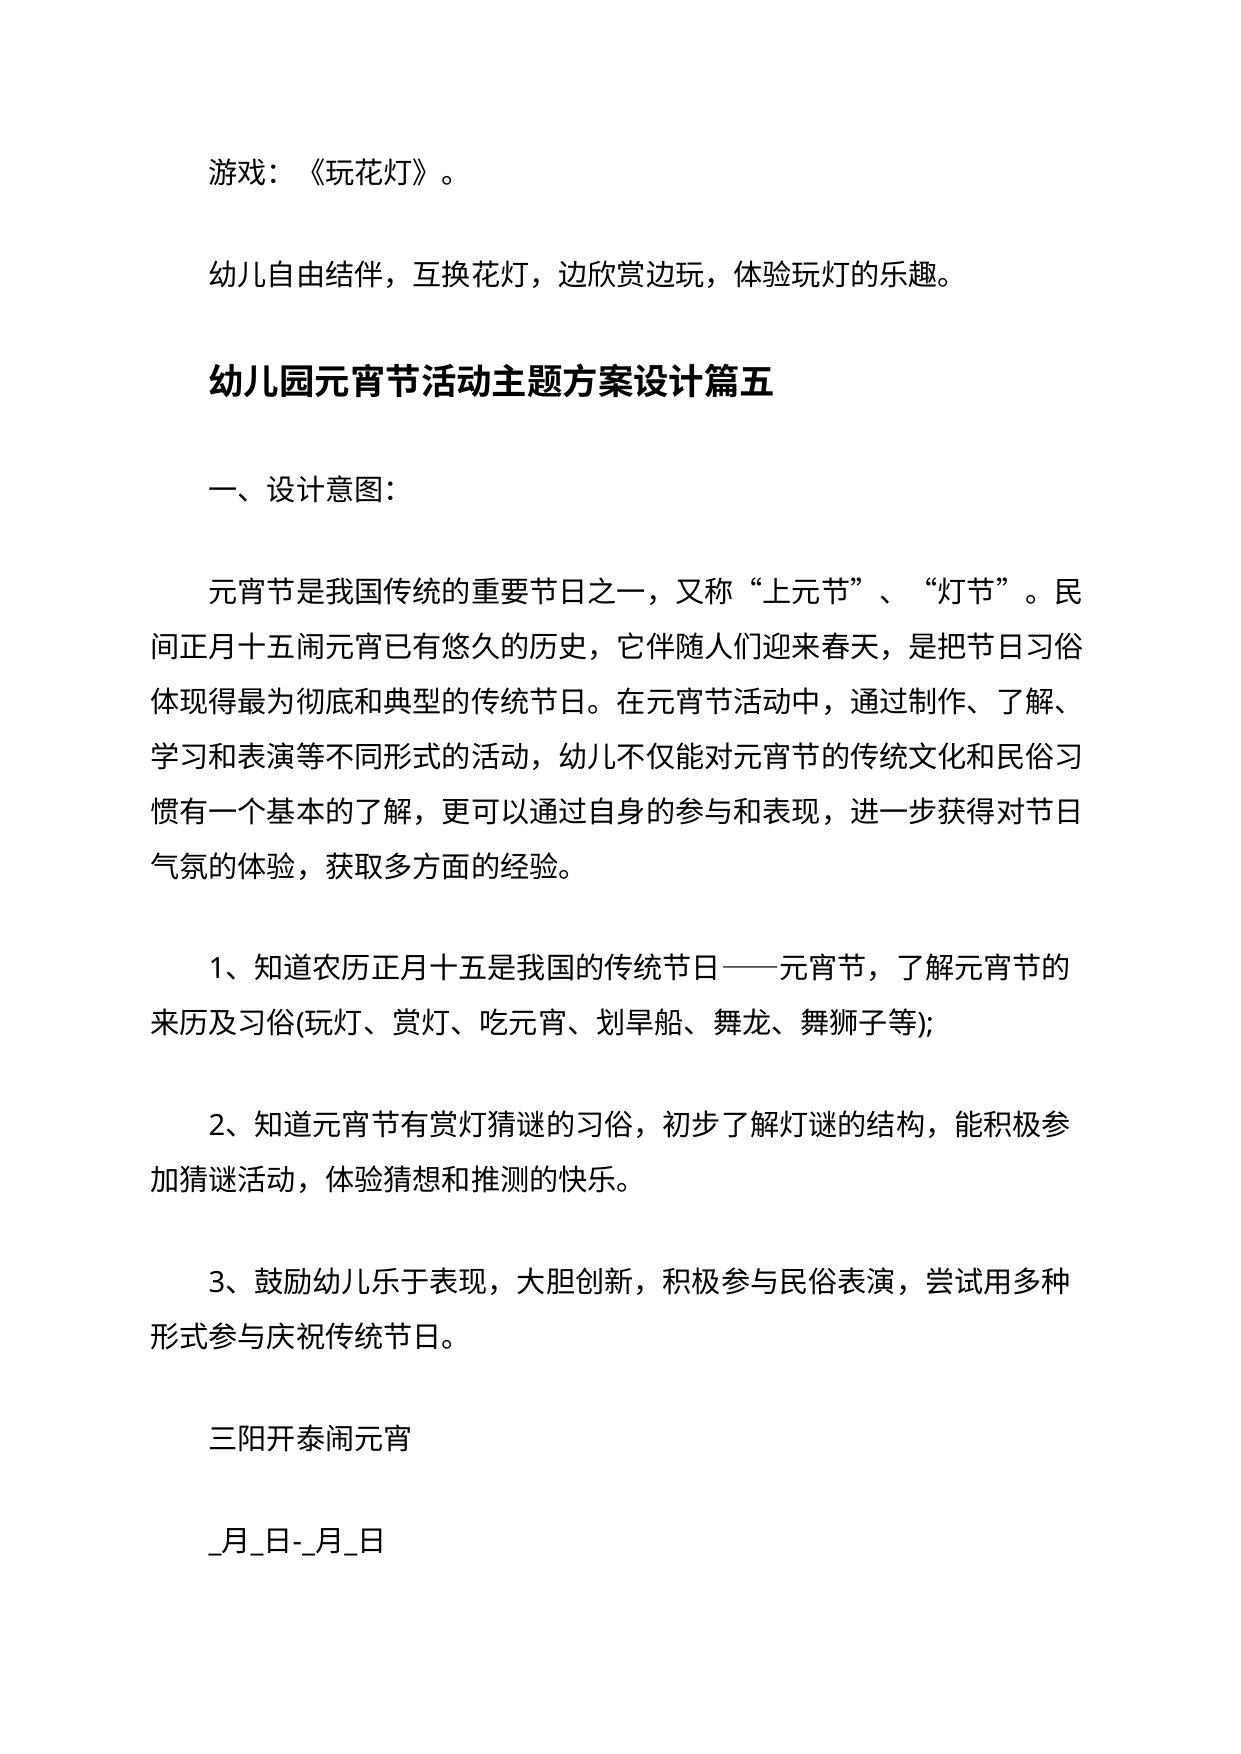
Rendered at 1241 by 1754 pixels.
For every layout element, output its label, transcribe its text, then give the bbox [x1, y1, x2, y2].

text 1、知道农历正月十五是我国的传统节日——元宵节，了解元宵节的来历及习俗(玩灯、赏灯、吃元宵、划旱船、舞龙、舞狮子等); [150, 945, 1090, 1042]
text 元宵节是我国传统的重要节日之一，又称“上元节”、“灯节”。民间正月十五闹元宵已有悠久的历史，它伴随人们迎来春天，是把节日习俗体现得最为彻底和典型的传统节日。在元宵节活动中，通过制作、了解、学习和表演等不同形式的活动，幼儿不仅能对元宵节的传统文化和民俗习惯有一个基本的了解，更可以通过自身的参与和表现，进一步获得对节日气氛的体验，获取多方面的经验。 [150, 569, 1090, 886]
text 幼儿自由结伴，互换花灯，边欣赏边玩，体验玩灯的乐趣。 [150, 252, 1090, 294]
text 一、设计意图： [150, 467, 1090, 509]
text 幼儿园元宵节活动主题方案设计篇五 [150, 353, 1090, 405]
text 2、知道元宵节有赏灯猜谜的习俗，初步了解灯谜的结构，能积极参加猜谜活动，体验猜想和推测的快乐。 [150, 1102, 1090, 1199]
text 游戏：《玩花灯》。 [150, 150, 1090, 192]
text _月_日-_月_日 [150, 1517, 1090, 1560]
text 三阳开泰闹元宵 [150, 1416, 1090, 1458]
text 3、鼓励幼儿乐于表现，大胆创新，积极参与民俗表演，尝试用多种形式参与庆祝传统节日。 [150, 1259, 1090, 1356]
